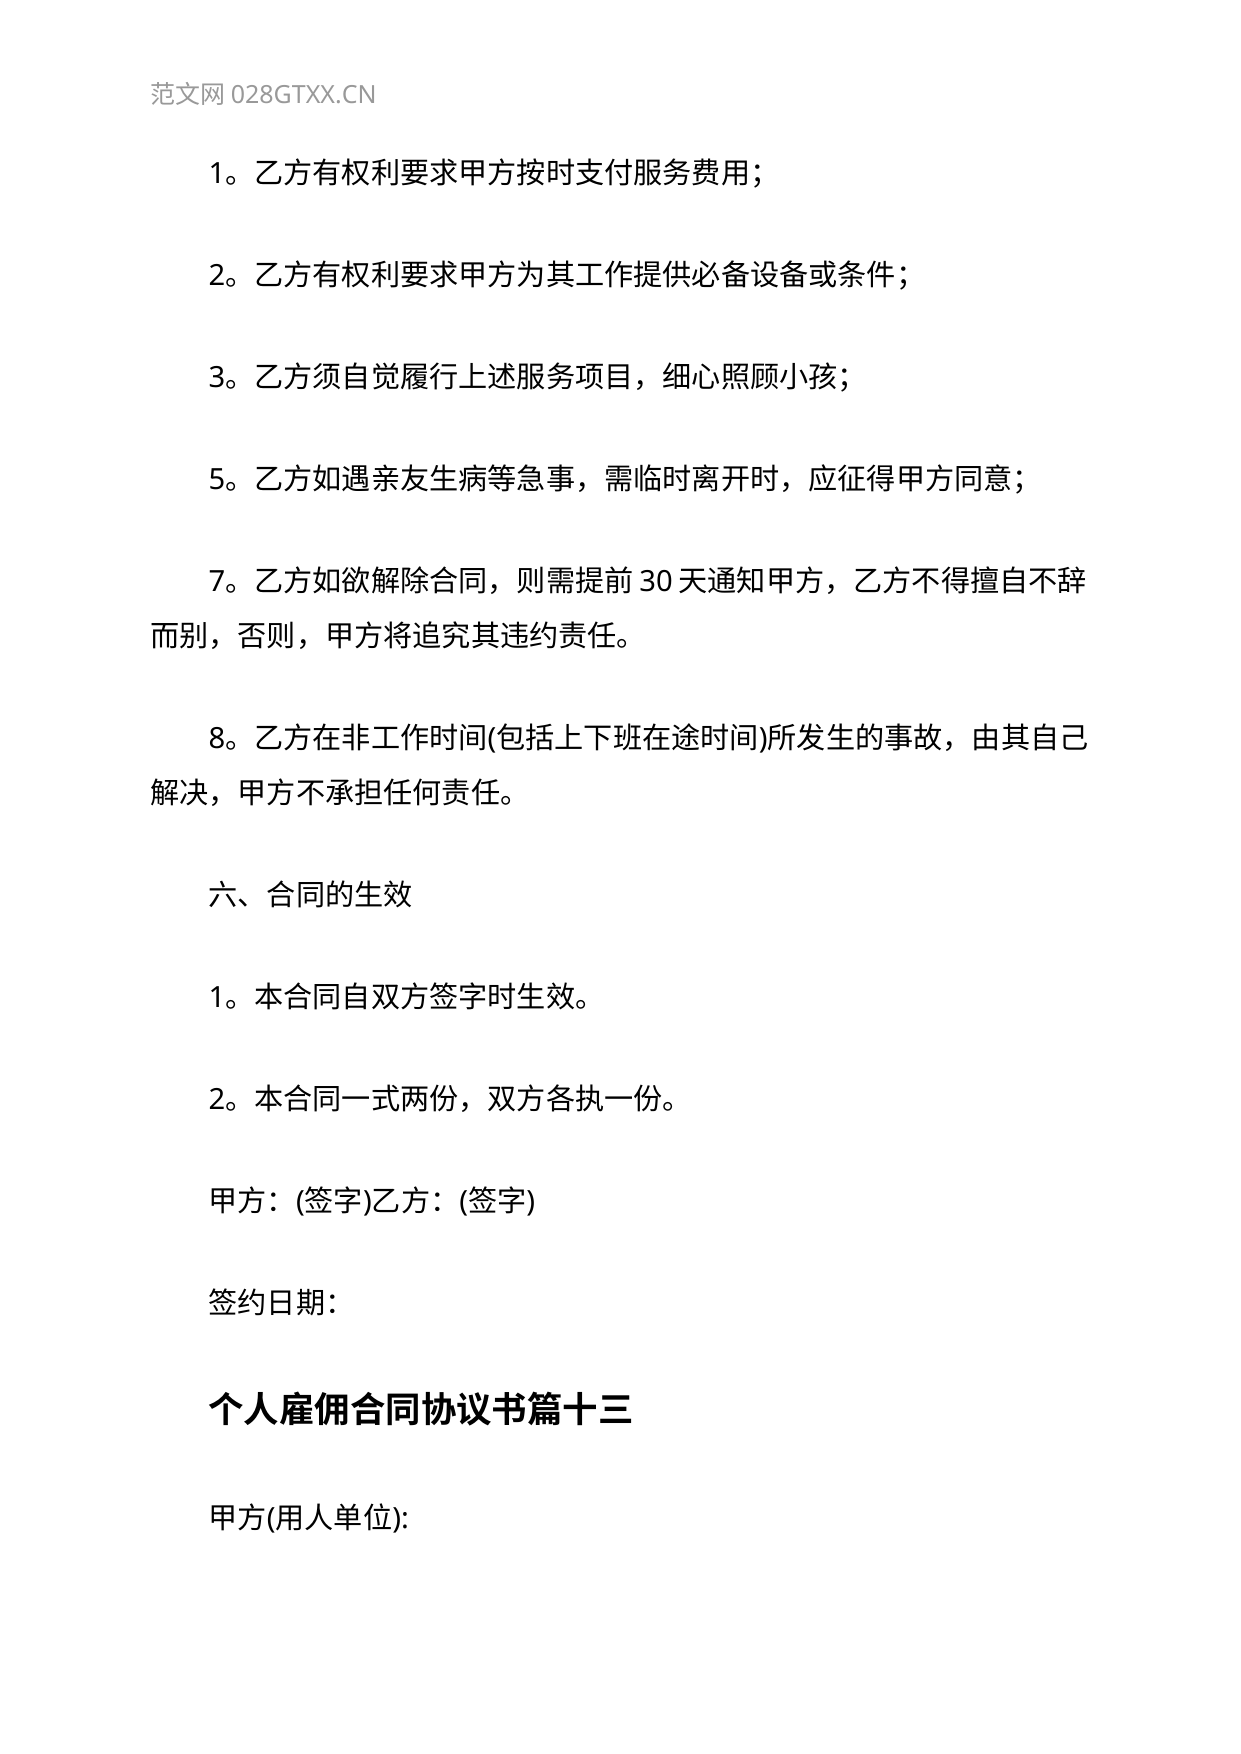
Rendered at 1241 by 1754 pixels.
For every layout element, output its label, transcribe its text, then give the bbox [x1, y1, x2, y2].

text 2。乙方有权利要求甲方为其工作提供必备设备或条件； [150, 252, 1090, 294]
text 签约日期： [150, 1279, 1090, 1321]
text 六、合同的生效 [150, 871, 1090, 914]
text 3。乙方须自觉履行上述服务项目，细心照顾小孩； [150, 354, 1090, 396]
text 甲方：(签字)乙方：(签字) [150, 1177, 1090, 1219]
text 2。本合同一式两份，双方各执一份。 [150, 1075, 1090, 1118]
text 个人雇佣合同协议书篇十三 [150, 1381, 1090, 1432]
text 7。乙方如欲解除合同，则需提前30天通知甲方，乙方不得擅自不辞而别，否则，甲方将追究其违约责任。 [150, 558, 1090, 655]
text 甲方(用人单位): [150, 1494, 1090, 1537]
text 8。乙方在非工作时间(包括上下班在途时间)所发生的事故，由其自己解决，甲方不承担任何责任。 [150, 715, 1090, 812]
text 1。乙方有权利要求甲方按时支付服务费用； [150, 150, 1090, 192]
text 5。乙方如遇亲友生病等急事，需临时离开时，应征得甲方同意； [150, 456, 1090, 498]
text 1。本合同自双方签字时生效。 [150, 973, 1090, 1016]
